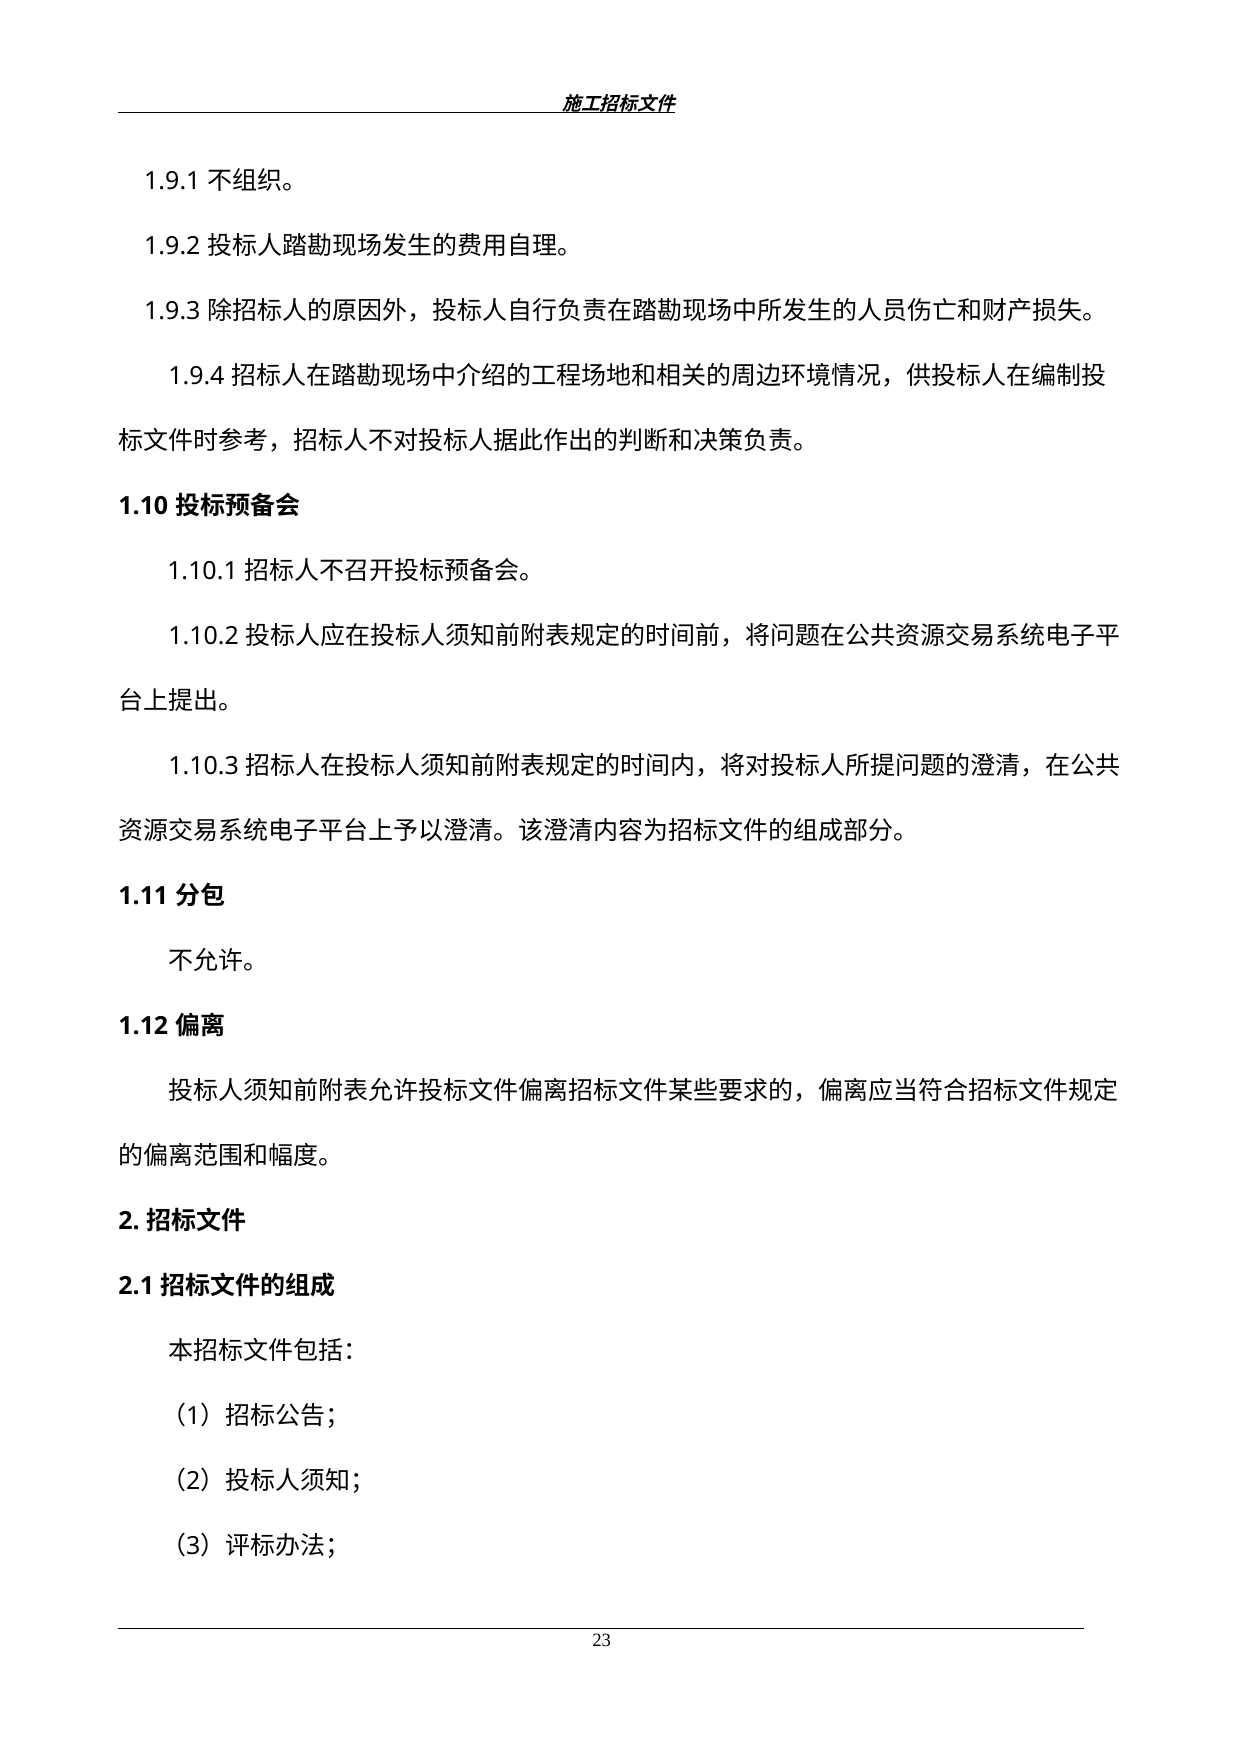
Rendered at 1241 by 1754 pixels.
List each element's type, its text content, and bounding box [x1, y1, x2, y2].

text 1.9.3 除招标人的原因外，投标人自行负责在踏勘现场中所发生的人员伤亡和财产损失。 [118, 276, 1122, 341]
text 2.1 招标文件的组成 [118, 1251, 1122, 1316]
text （2）投标人须知； [118, 1446, 1122, 1511]
text 1.10.2 投标人应在投标人须知前附表规定的时间前，将问题在公共资源交易系统电子平台上提出。 [118, 601, 1122, 731]
text 1.9.4 招标人在踏勘现场中介绍的工程场地和相关的周边环境情况，供投标人在编制投标文件时参考，招标人不对投标人据此作出的判断和决策负责。 [118, 341, 1122, 471]
text 2. 招标文件 [118, 1186, 1122, 1251]
text 本招标文件包括： [118, 1316, 1122, 1381]
text 1.10.3 招标人在投标人须知前附表规定的时间内，将对投标人所提问题的澄清，在公共资源交易系统电子平台上予以澄清。该澄清内容为招标文件的组成部分。 [118, 731, 1122, 861]
text 不允许。 [118, 926, 1122, 991]
text 1.9.1 不组织。 [118, 146, 1122, 211]
text 1.9.2 投标人踏勘现场发生的费用自理。 [118, 211, 1122, 276]
text 1.11 分包 [118, 861, 1122, 926]
text 1.12 偏离 [118, 991, 1122, 1056]
text （3）评标办法； [118, 1511, 1122, 1576]
text 1.10.1 招标人不召开投标预备会。 [118, 536, 1122, 601]
text 投标人须知前附表允许投标文件偏离招标文件某些要求的，偏离应当符合招标文件规定的偏离范围和幅度。 [118, 1056, 1122, 1186]
text （1）招标公告； [118, 1381, 1122, 1446]
text 1.10 投标预备会 [118, 471, 1122, 536]
